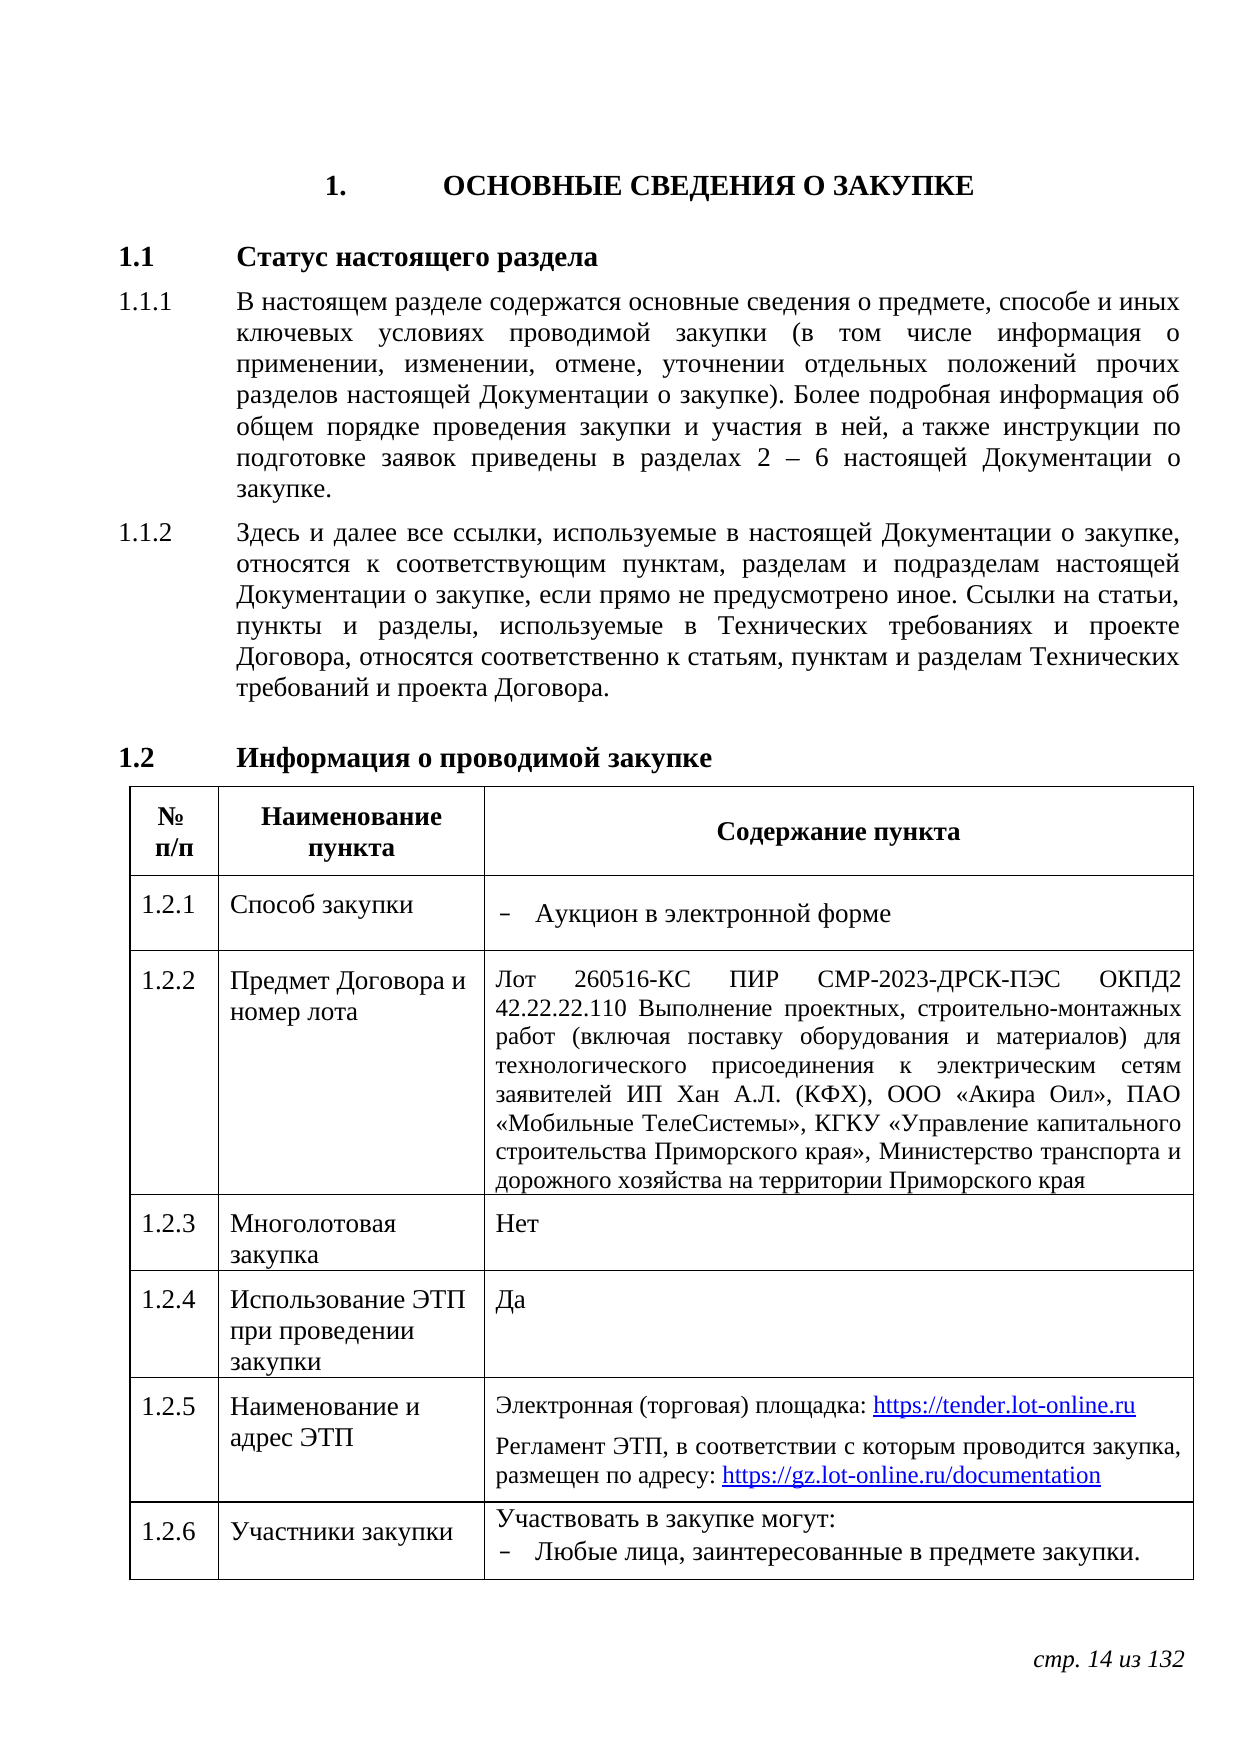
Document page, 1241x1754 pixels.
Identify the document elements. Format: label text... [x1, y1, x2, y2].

table_cell [131, 1195, 218, 1270]
table_cell Участники закупки [219, 1503, 484, 1579]
table_cell Да [485, 1271, 1193, 1377]
table_cell Лот 260516-КС ПИР СМР-2023-ДРСК-ПЭС ОКПД2 42.22.22.110 Выполнение проектных, строительно-монтажных работ (включая поставку оборудования и материалов) для технологического присоединения к электрическим сетям заявителей ИП Хан А.Л. (КФХ), ООО «Акира Оил», ПАО «Мобильные ТелеСистемы», КГКУ «Управление капитального строительства Приморского края», Министерство транспорта и дорожного хозяйства на территории Приморского края [485, 951, 1193, 1194]
table_cell Нет [485, 1195, 1193, 1270]
text Здесь и далее все ссылки, используемые в настоящей Документации о закупке, относятся к соответствующим пунктам, разделам и подразделам настоящей Документации о закупке, если прямо не предусмотрено иное. Ссылки на статьи, пункты и разделы, используемые в Технических требованиях и проекте Договора, относятся соответственно к статьям, пунктам и разделам Технических требований и проекта Договора. [118, 516, 1181, 703]
table_header Содержание пункта [485, 787, 1193, 874]
table_cell [131, 1503, 218, 1579]
table_cell Аукцион в электронной форме [485, 876, 1193, 950]
table_cell Способ закупки [219, 876, 484, 950]
table_cell [131, 876, 218, 950]
table_cell Предмет Договора и номер лота [219, 951, 484, 1194]
subtitle Информация о проводимой закупке [118, 740, 1181, 774]
table_header Наименование пункта [219, 787, 484, 874]
table_cell Многолотовая закупка [219, 1195, 484, 1270]
list В настоящем разделе содержатся основные сведения о предмете, способе и иных ключевых условиях проводимой закупки (в том числе информация о применении, изменении, отмене, уточнении отдельных положений прочих разделов настоящей Документации о закупке). Более подробная информация об общем порядке проведения закупки и участия в ней, а также инструкции по подготовке заявок приведены в разделах 2 – 6 настоящей Документации о закупке. [118, 285, 1181, 503]
table_header № п/п [131, 787, 218, 874]
table_cell Электронная (торговая) площадка: https://tender.lot-online.ru Регламент ЭТП, в соответствии с которым проводится закупка, размещен по адресу: https://gz.lot-online.ru/documentation [485, 1378, 1193, 1501]
table_cell [131, 1271, 218, 1377]
subtitle Статус настоящего раздела [118, 239, 1181, 273]
subtitle ОСНОВНЫЕ СВЕДЕНИЯ О ЗАКУПКЕ [118, 168, 1181, 202]
table_cell [131, 951, 218, 1194]
table_cell Участвовать в закупке могут: Любые лица, заинтересованные в предмете закупки. [485, 1503, 1193, 1579]
table_cell [131, 1378, 218, 1501]
table_cell Использование ЭТП при проведении закупки [219, 1271, 484, 1377]
table_cell Наименование и адрес ЭТП [219, 1378, 484, 1501]
